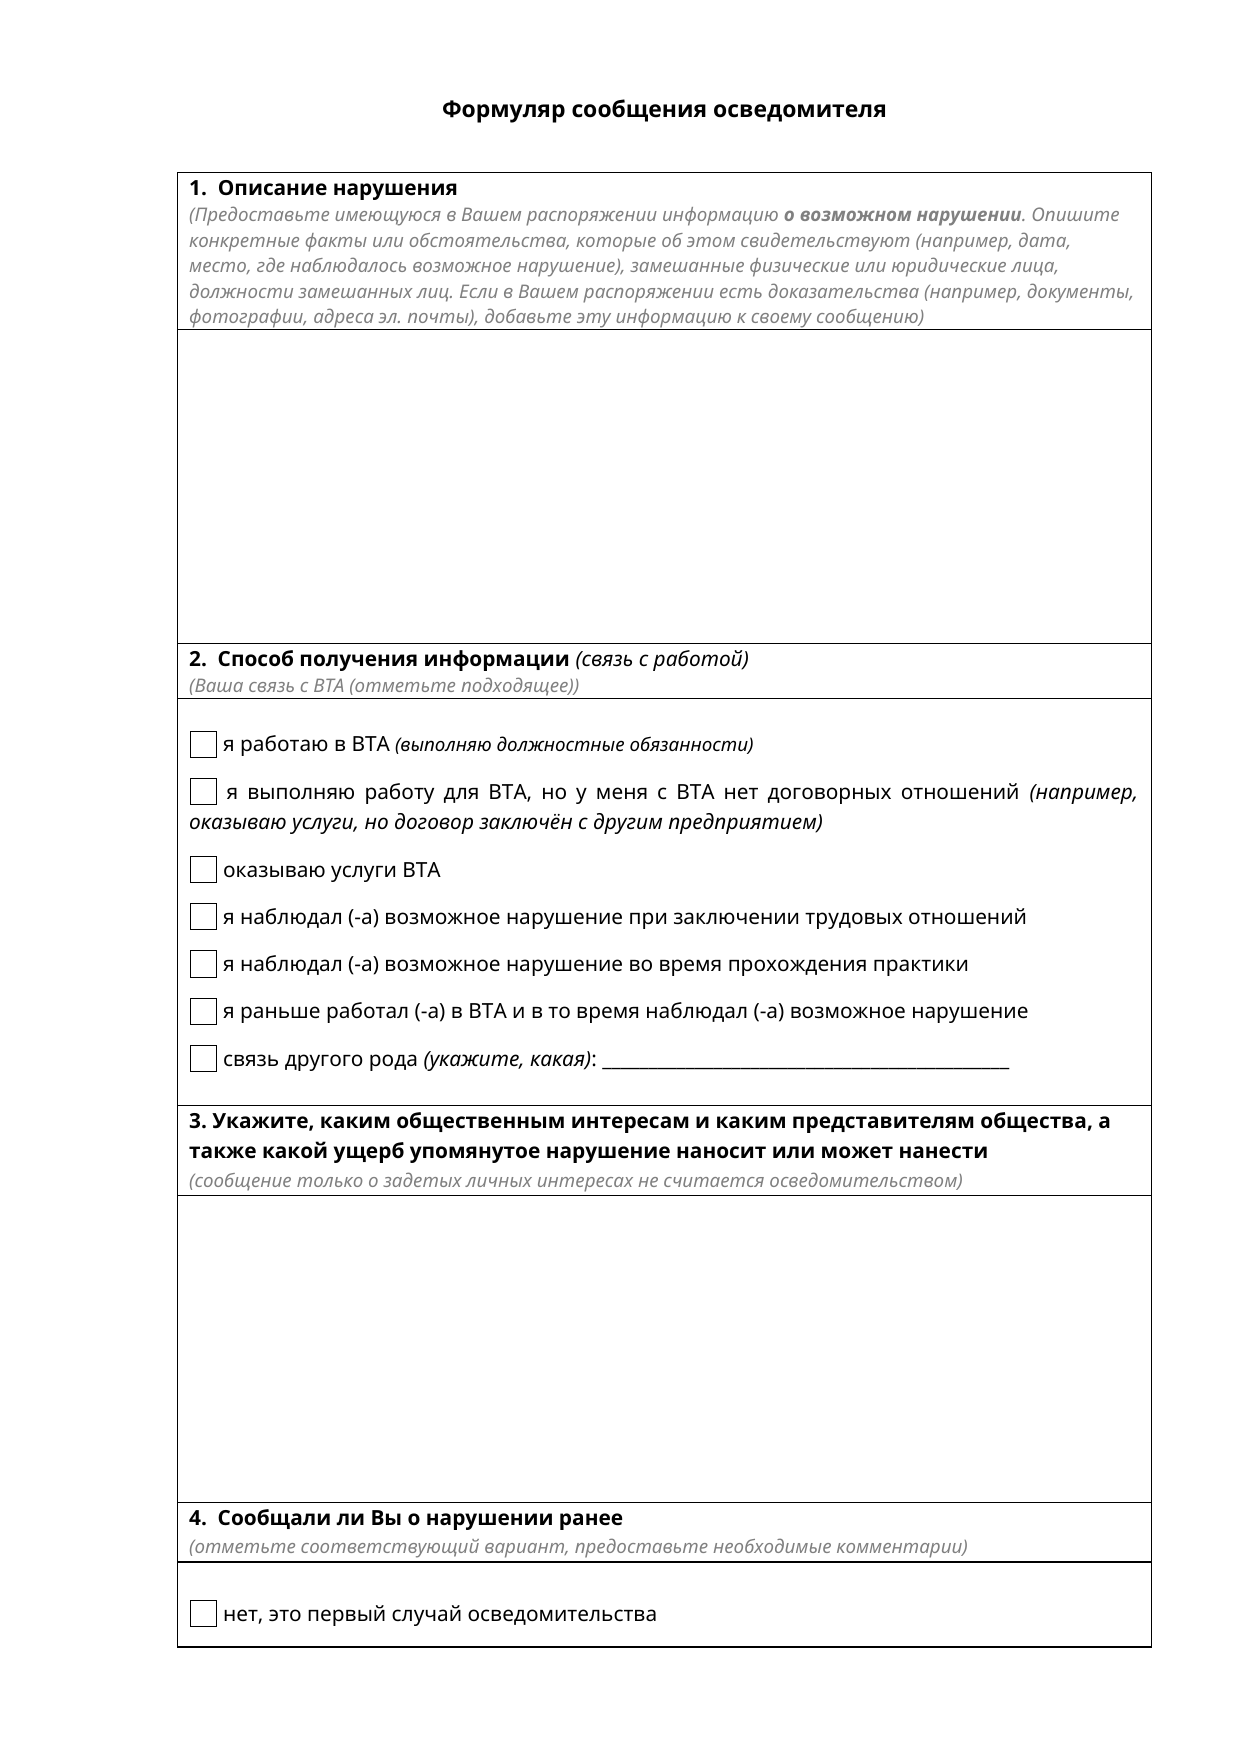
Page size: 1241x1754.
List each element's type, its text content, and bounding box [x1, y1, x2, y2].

table_cell 2. Способ получения информации (связь с работой) (Ваша связь с ВТА (отметьте подходящее)) [178, 644, 1151, 698]
table_cell [178, 330, 1151, 643]
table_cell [178, 1563, 1151, 1646]
subtitle Формуляр сообщения осведомителя [177, 93, 1152, 124]
table_cell 4. Сообщали ли Вы о нарушении ранее (отметьте соответствующий вариант, предоставьте необходимые комментарии) [178, 1503, 1151, 1561]
table_cell [178, 1196, 1151, 1502]
table_header 1. Описание нарушения (Предоставьте имеющуюся в Вашем распоряжении информацию о возможном нарушении. Опишите конкретные факты или обстоятельства, которые об этом свидетельствуют (например, дата, место, где наблюдалось возможное нарушение), замешанные физические или юридические лица, должности замешанных лиц. Если в Вашем распоряжении есть доказательства (например, документы, фотографии, адреса эл. почты), добавьте эту информацию к своему сообщению) [178, 173, 1151, 329]
table_cell 3. Укажите, каким общественным интересам и каким представителям общества, а также какой ущерб упомянутое нарушение наносит или может нанести (сообщение только о задетых личных интересах не считается осведомительством) [178, 1106, 1151, 1194]
table_cell я работаю в BTA (выполняю должностные обязанности) я выполняю работу для ВТА, но у меня с ВТА нет договорных отношений (например, оказываю услуги, но договор заключён с другим предприятием) оказываю услуги ВТА я наблюдал (-а) возможное нарушение при заключении трудовых отношений я наблюдал (-а) возможное нарушение во время прохождения практики я раньше работал (-а) в ВТА и в то время наблюдал (-а) возможное нарушение связь другого рода (укажите, какая): ____________________________________________ [178, 699, 1151, 1105]
